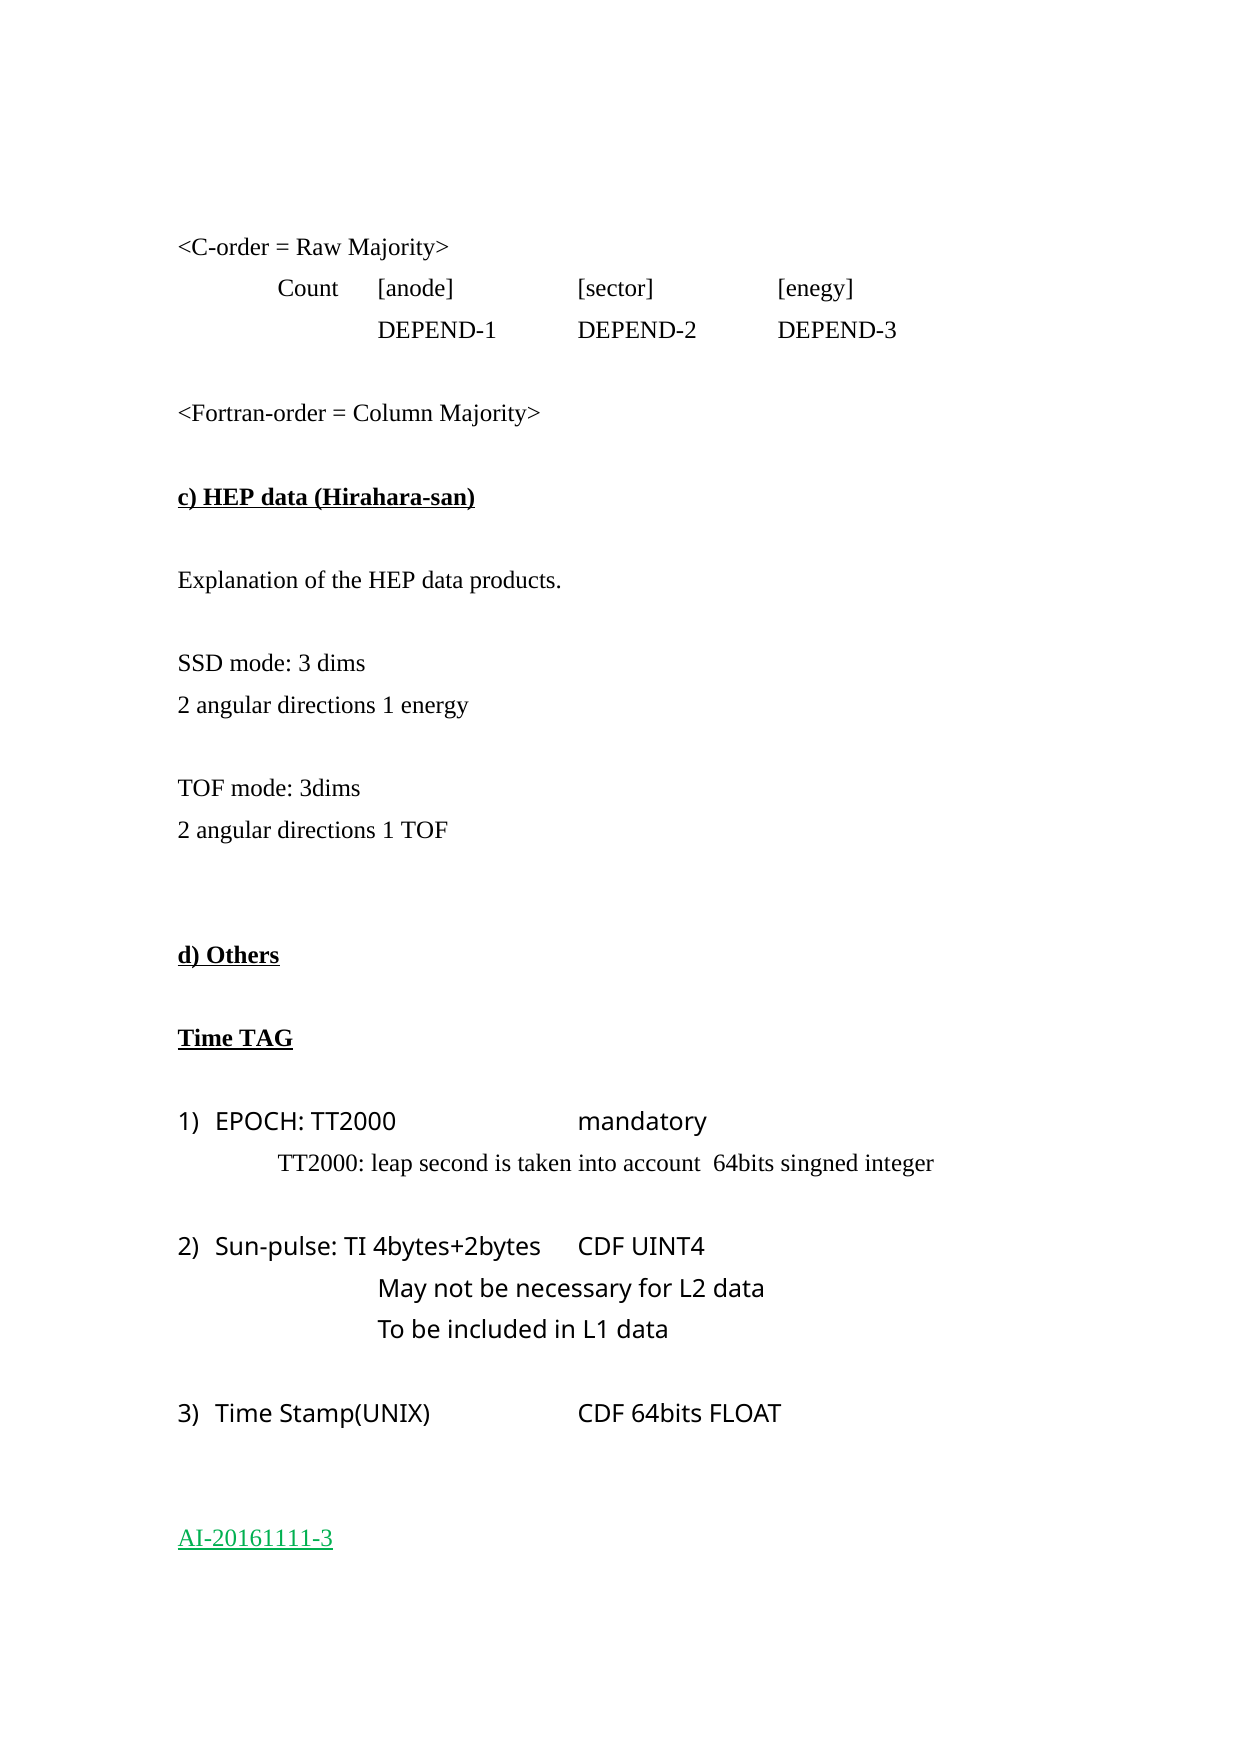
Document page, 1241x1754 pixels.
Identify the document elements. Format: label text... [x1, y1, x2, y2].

text 2 angular directions 1 TOF [177, 808, 1063, 850]
text Count [anode] [sector] [enegy] [177, 267, 1063, 308]
text c) HEP data (Hirahara-san) [177, 475, 1063, 517]
list To be included in L1 data [377, 1308, 1063, 1350]
text Explanation of the HEP data products. [177, 558, 1063, 600]
text TOF mode: 3dims [177, 767, 1063, 808]
text <Fortran-order = Column Majority> [177, 392, 1063, 433]
text d) Others [177, 933, 1063, 975]
text TT2000: leap second is taken into account 64bits singned integer [177, 1142, 1063, 1183]
text SSD mode: 3 dims [177, 642, 1063, 683]
list Sun-pulse: TI 4bytes+2bytes CDF UINT4 [177, 1225, 1063, 1267]
text Time TAG [177, 1017, 1063, 1100]
text AI-20161111-3 [177, 1517, 1063, 1558]
text DEPEND-1 DEPEND-2 DEPEND-3 [177, 308, 1063, 350]
list EPOCH: TT2000 mandatory [177, 1100, 1063, 1142]
list Time Stamp(UNIX) CDF 64bits FLOAT [177, 1392, 1063, 1433]
list May not be necessary for L2 data [377, 1267, 1063, 1308]
text 2 angular directions 1 energy [177, 683, 1063, 725]
text <C-order = Raw Majority> [177, 225, 1063, 267]
